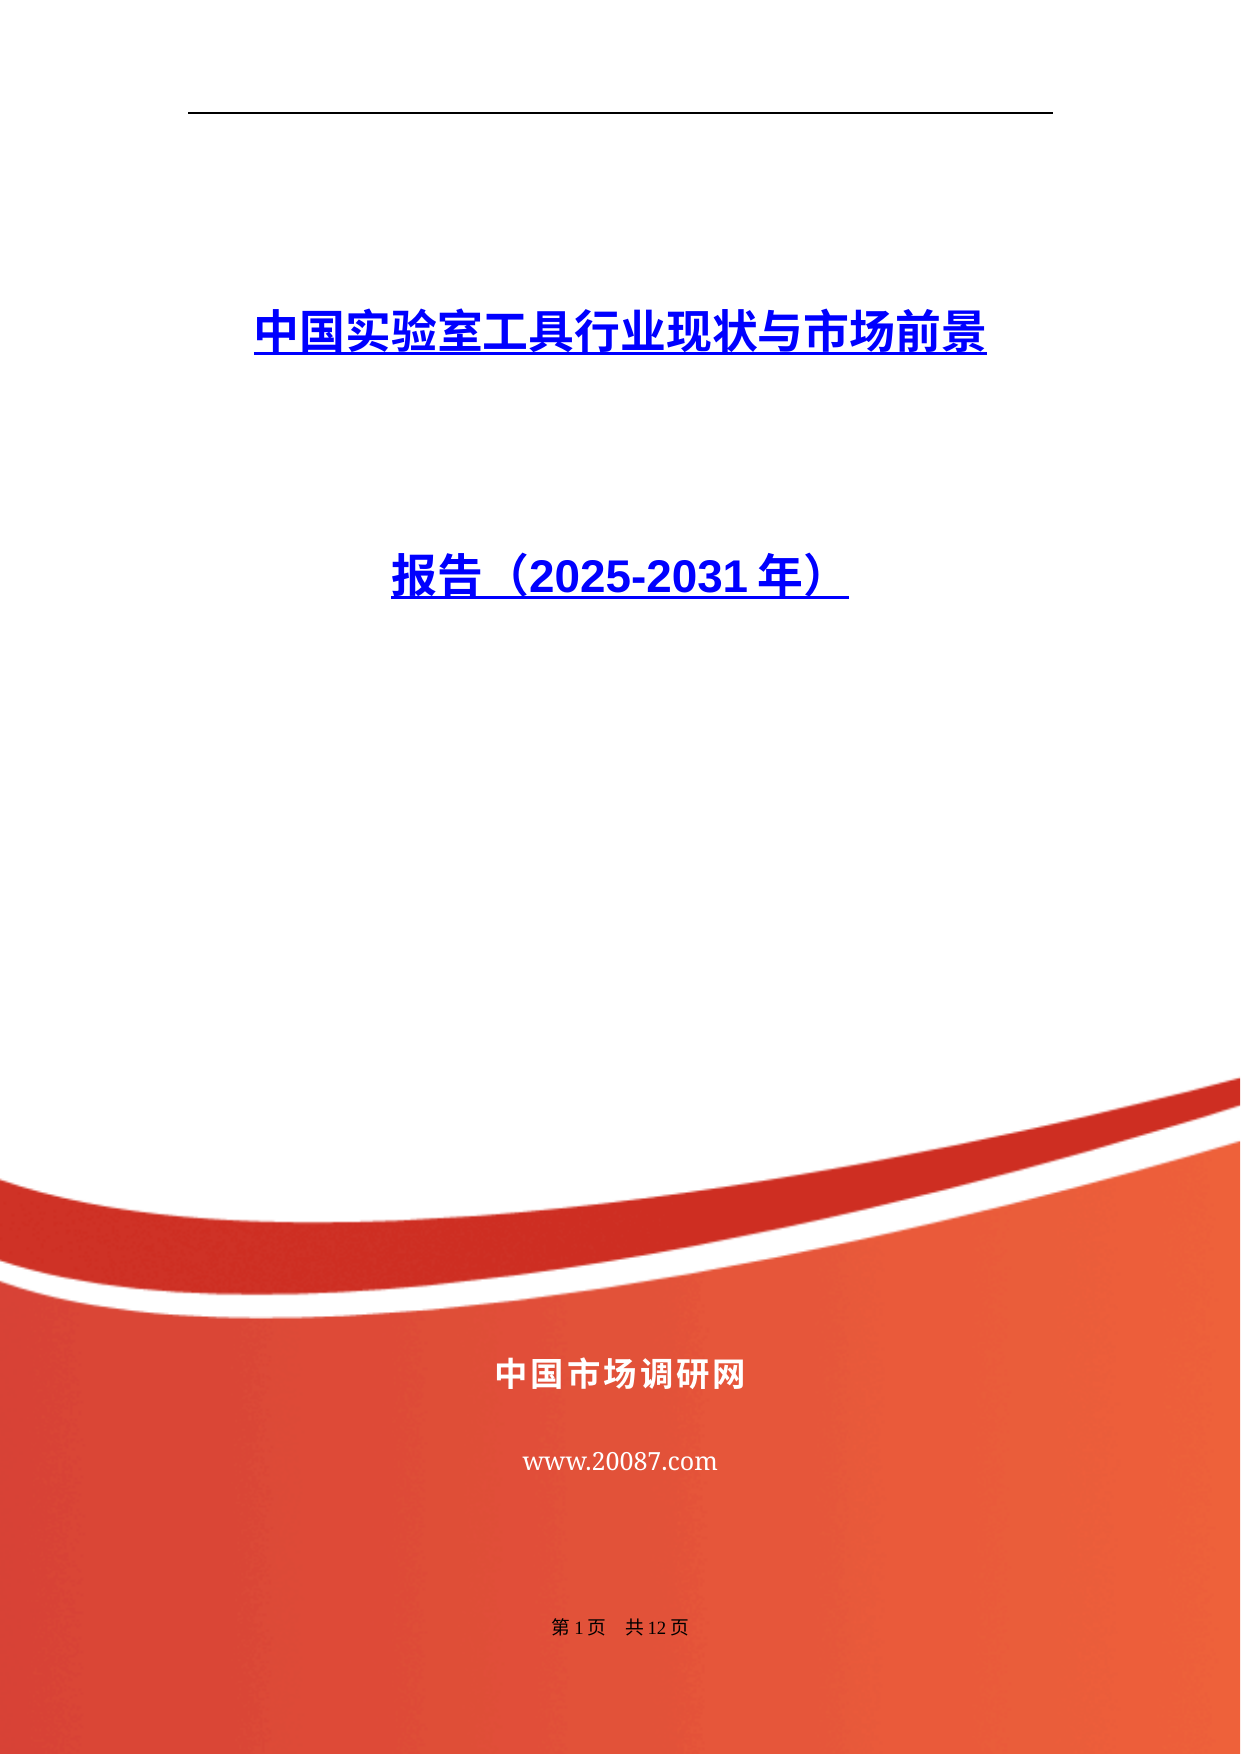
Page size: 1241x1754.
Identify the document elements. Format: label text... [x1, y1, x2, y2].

subtitle 中国市场调研网 [187, 1339, 1053, 1404]
picture [0, 1006, 1241, 1754]
table_header 中国实验室工具行业现状与市场前景报告（2025-2031年） [188, 207, 1053, 773]
text www.20087.com [187, 1428, 1053, 1493]
